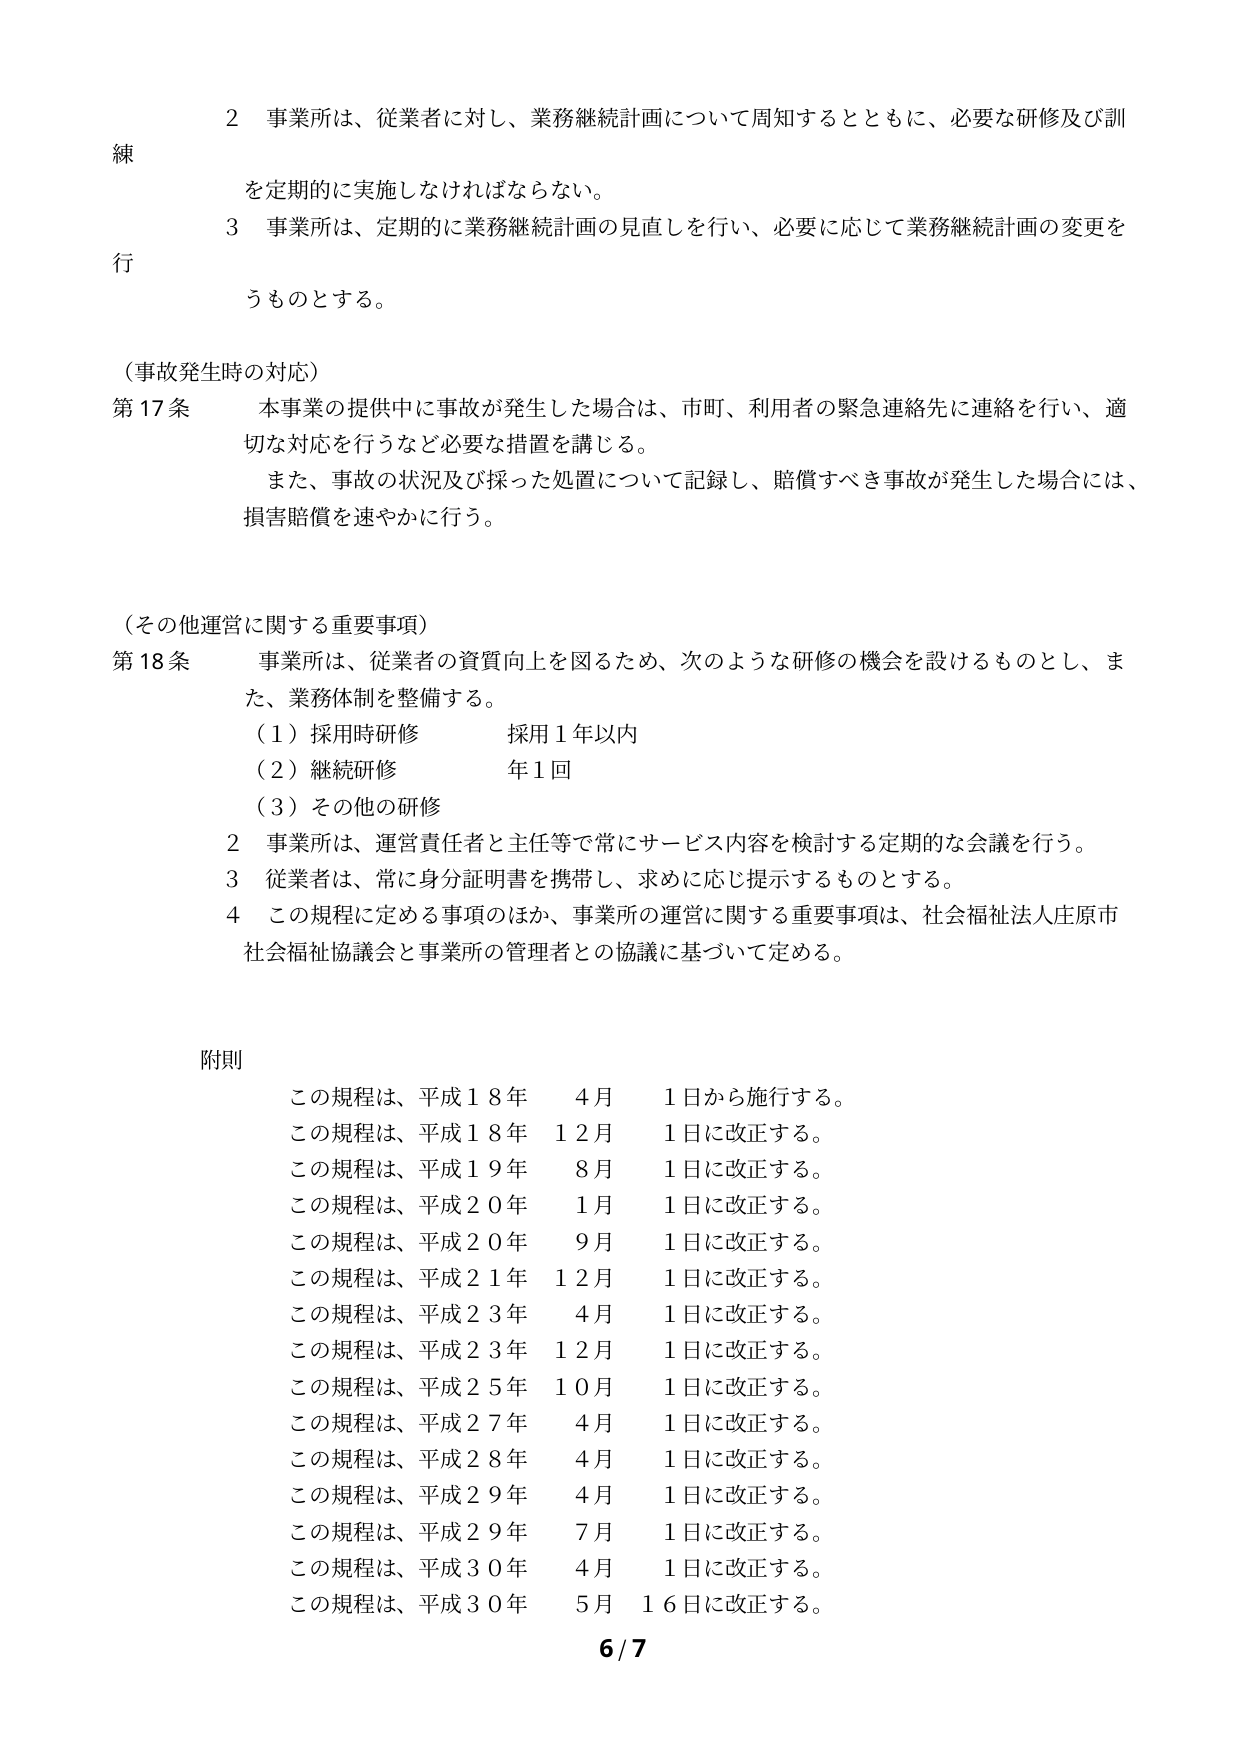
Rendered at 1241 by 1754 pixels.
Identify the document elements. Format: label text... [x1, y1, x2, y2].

text この規程は、平成１８年 ４月 １日から施行する。 [112, 1077, 1128, 1113]
text （３）その他の研修 [112, 787, 1128, 823]
text うものとする。 [112, 280, 1128, 316]
text （事故発生時の対応） [112, 352, 1128, 388]
text この規程は、平成２１年 １２月 １日に改正する。 [112, 1258, 1128, 1295]
text （１）採用時研修 採用１年以内 [112, 715, 1128, 751]
text この規程は、平成３０年 ５月 １６日に改正する。 [112, 1585, 1128, 1621]
text （２）継続研修 年１回 [112, 751, 1128, 787]
text 社会福祉協議会と事業所の管理者との協議に基づいて定める。 [112, 932, 1128, 968]
text この規程は、平成２９年 ４月 １日に改正する。 [112, 1476, 1128, 1512]
text この規程は、平成２８年 ４月 １日に改正する。 [112, 1440, 1128, 1476]
text この規程は、平成２３年 ４月 １日に改正する。 [112, 1295, 1128, 1331]
text ２ 事業所は、運営責任者と主任等で常にサービス内容を検討する定期的な会議を行う。 [112, 823, 1128, 860]
text この規程は、平成２５年 １０月 １日に改正する。 [112, 1367, 1128, 1403]
text この規程は、平成３０年 ４月 １日に改正する。 [112, 1548, 1128, 1585]
text ２ 事業所は、従業者に対し、業務継続計画について周知するとともに、必要な研修及び訓練 [112, 98, 1128, 171]
text この規程は、平成２０年 １月 １日に改正する。 [112, 1186, 1128, 1222]
text 第17条 本事業の提供中に事故が発生した場合は、市町、利用者の緊急連絡先に連絡を行い、適切な対応を行うなど必要な措置を講じる。 [112, 388, 1128, 461]
text この規程は、平成２９年 ７月 １日に改正する。 [112, 1512, 1128, 1548]
text （その他運営に関する重要事項） [112, 606, 1128, 642]
text この規程は、平成１８年 １２月 １日に改正する。 [112, 1113, 1128, 1150]
text この規程は、平成１９年 ８月 １日に改正する。 [112, 1150, 1128, 1186]
text また、事故の状況及び採った処置について記録し、賠償すべき事故が発生した場合には、損害賠償を速やかに行う。 [243, 461, 1128, 533]
text ４ この規程に定める事項のほか、事業所の運営に関する重要事項は、社会福祉法人庄原市 [112, 896, 1128, 932]
text この規程は、平成２３年 １２月 １日に改正する。 [112, 1331, 1128, 1367]
text この規程は、平成２７年 ４月 １日に改正する。 [112, 1403, 1128, 1440]
text を定期的に実施しなければならない。 [112, 171, 1128, 207]
text 附則 [112, 1041, 1128, 1077]
text 第18条 事業所は、従業者の資質向上を図るため、次のような研修の機会を設けるものとし、また、業務体制を整備する。 [112, 642, 1128, 715]
text ３ 事業所は、定期的に業務継続計画の見直しを行い、必要に応じて業務継続計画の変更を行 [112, 207, 1128, 280]
text この規程は、平成２０年 ９月 １日に改正する。 [112, 1222, 1128, 1258]
text ３ 従業者は、常に身分証明書を携帯し、求めに応じ提示するものとする。 [222, 860, 1128, 896]
